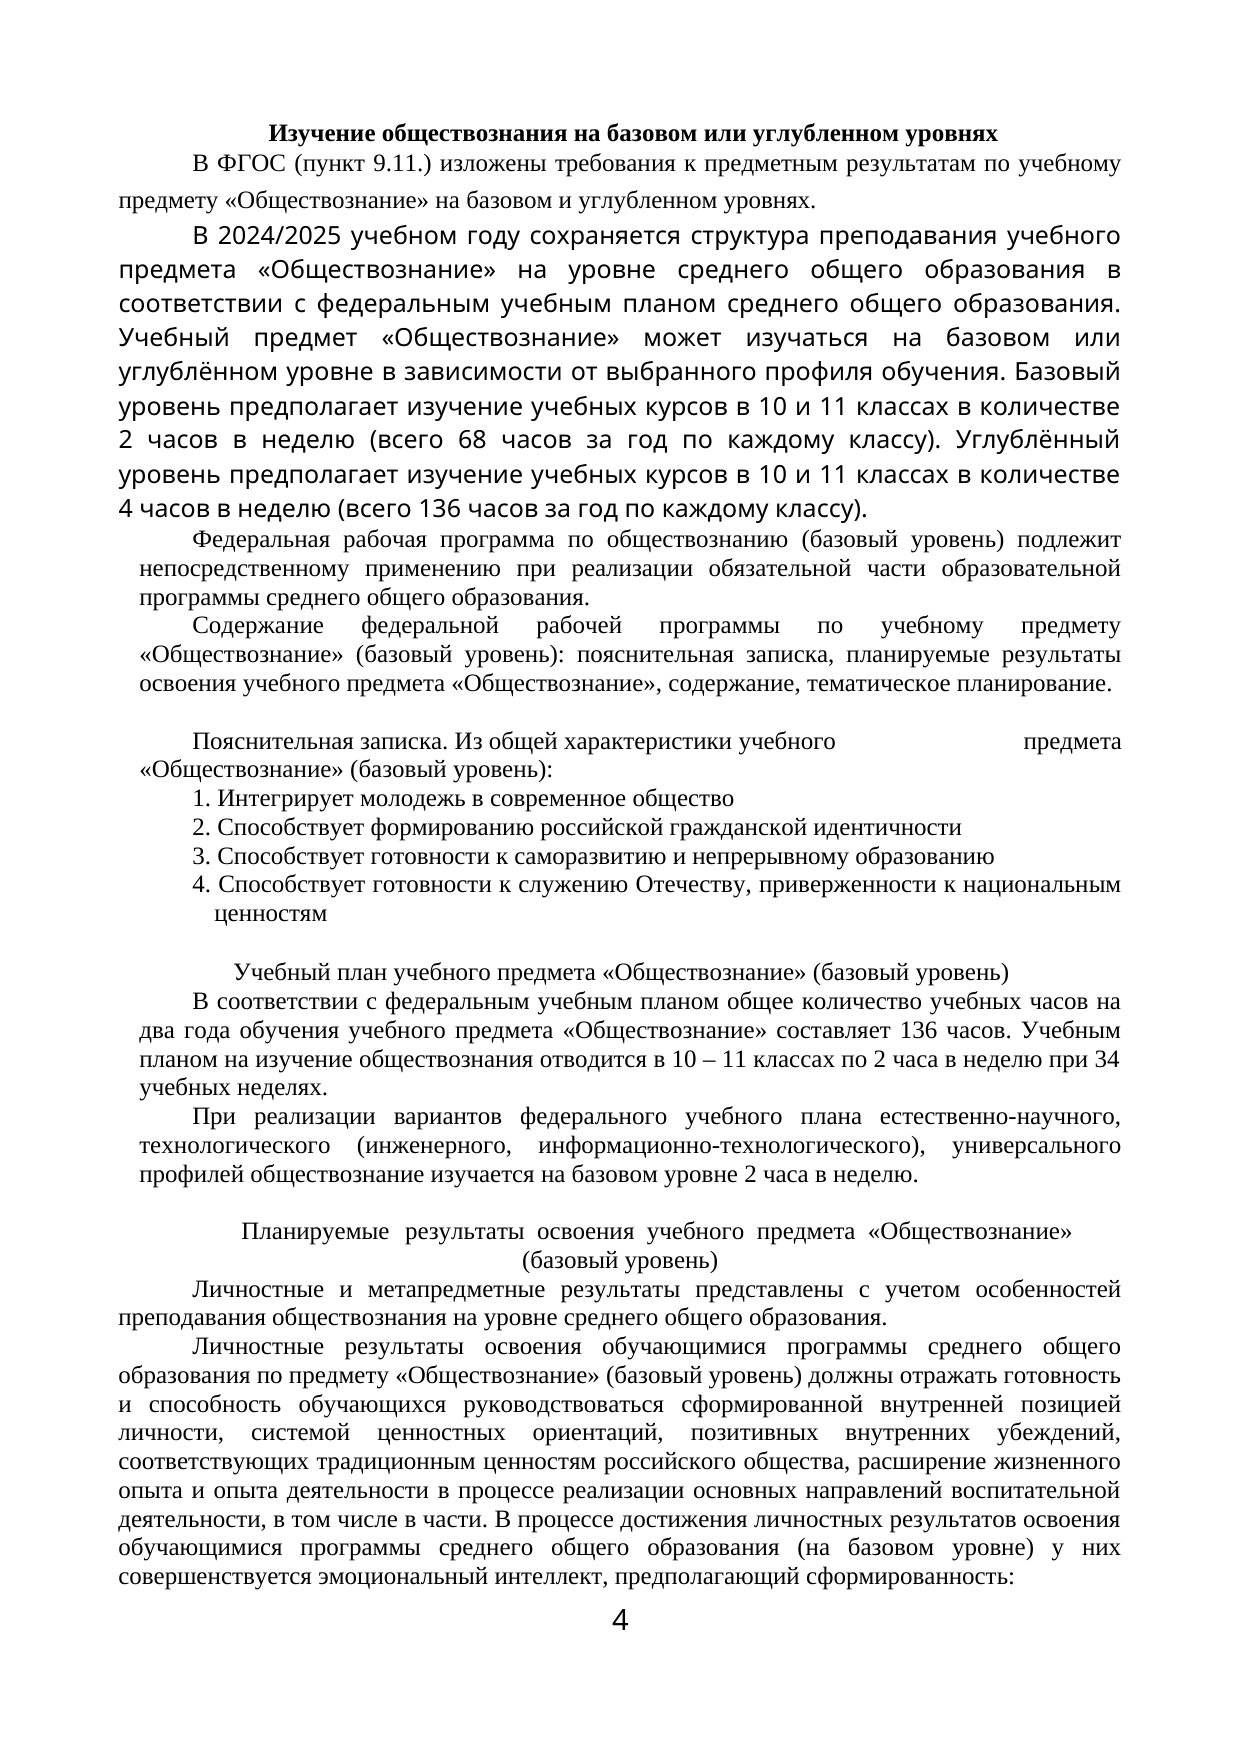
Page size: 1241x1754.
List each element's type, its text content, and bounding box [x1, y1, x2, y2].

text Личностные результаты освоения обучающимися программы среднего общего образования по предмету «Обществознание» (базовый уровень) должны отражать готовность и способность обучающихся руководствоваться сформированной внутренней позицией личности, системой ценностных ориентаций, позитивных внутренних убеждений, соответствующих традиционным ценностям российского общества, расширение жизненного опыта и опыта деятельности в процессе реализации основных направлений воспитательной деятельности, в том числе в части. В процессе достижения личностных результатов освоения обучающимися программы среднего общего образования (на базовом уровне) у них совершенствуется эмоциональный интеллект, предполагающий сформированность: [118, 1331, 1122, 1590]
text Планируемые результаты освоения учебного предмета «Обществознание» (базовый уровень) [118, 1216, 1122, 1274]
text В соответствии с федеральным учебным планом общее количество учебных часов на два года обучения учебного предмета «Обществознание» составляет 136 часов. Учебным планом на изучение обществознания отводится в 10 – 11 классах по 2 часа в неделю при 34 учебных неделях. [139, 986, 1122, 1101]
text 1. Интегрирует молодежь в современное общество [139, 783, 1122, 812]
text 4. Способствует готовности к служению Отечеству, приверженности к национальным ценностям [192, 869, 1122, 927]
text При реализации вариантов федерального учебного плана естественно-научного, технологического (инженерного, информационно-технологического), универсального профилей обществознание изучается на базовом уровне 2 часа в неделю. [139, 1101, 1122, 1187]
text В 2024/2025 учебном году сохраняется структура преподавания учебного предмета «Обществознание» на уровне среднего общего образования в соответствии с федеральным учебным планом среднего общего образования. Учебный предмет «Обществознание» может изучаться на базовом или углублённом уровне в зависимости от выбранного профиля обучения. Базовый уровень предполагает изучение учебных курсов в 10 и 11 классах в количестве 2 часов в неделю (всего 68 часов за год по каждому классу). Углублённый уровень предполагает изучение учебных курсов в 10 и 11 классах в количестве 4 часов в неделю (всего 136 часов за год по каждому классу). [118, 218, 1122, 524]
text Изучение обществознания на базовом или углубленном уровнях [268, 118, 1124, 147]
text Пояснительная записка. Из общей характеристики учебного предмета «Обществознание» (базовый уровень): [139, 726, 1122, 783]
text Личностные и метапредметные результаты представлены с учетом особенностей преподавания обществознания на уровне среднего общего образования. [118, 1274, 1122, 1331]
text 2. Способствует формированию российской гражданской идентичности [139, 812, 1122, 841]
text Содержание федеральной рабочей программы по учебному предмету «Обществознание» (базовый уровень): пояснительная записка, планируемые результаты освоения учебного предмета «Обществознание», содержание, тематическое планирование. [139, 611, 1122, 697]
text В ФГОС (пункт 9.11.) изложены требования к предметным результатам по учебному предмету «Обществознание» на базовом и углубленном уровнях. [118, 148, 1122, 217]
text Федеральная рабочая программа по обществознанию (базовый уровень) подлежит непосредственному применению при реализации обязательной части образовательной программы среднего общего образования. [139, 524, 1122, 611]
text Учебный план учебного предмета «Обществознание» (базовый уровень) [118, 957, 1124, 986]
text 3. Способствует готовности к саморазвитию и непрерывному образованию [177, 841, 1124, 869]
